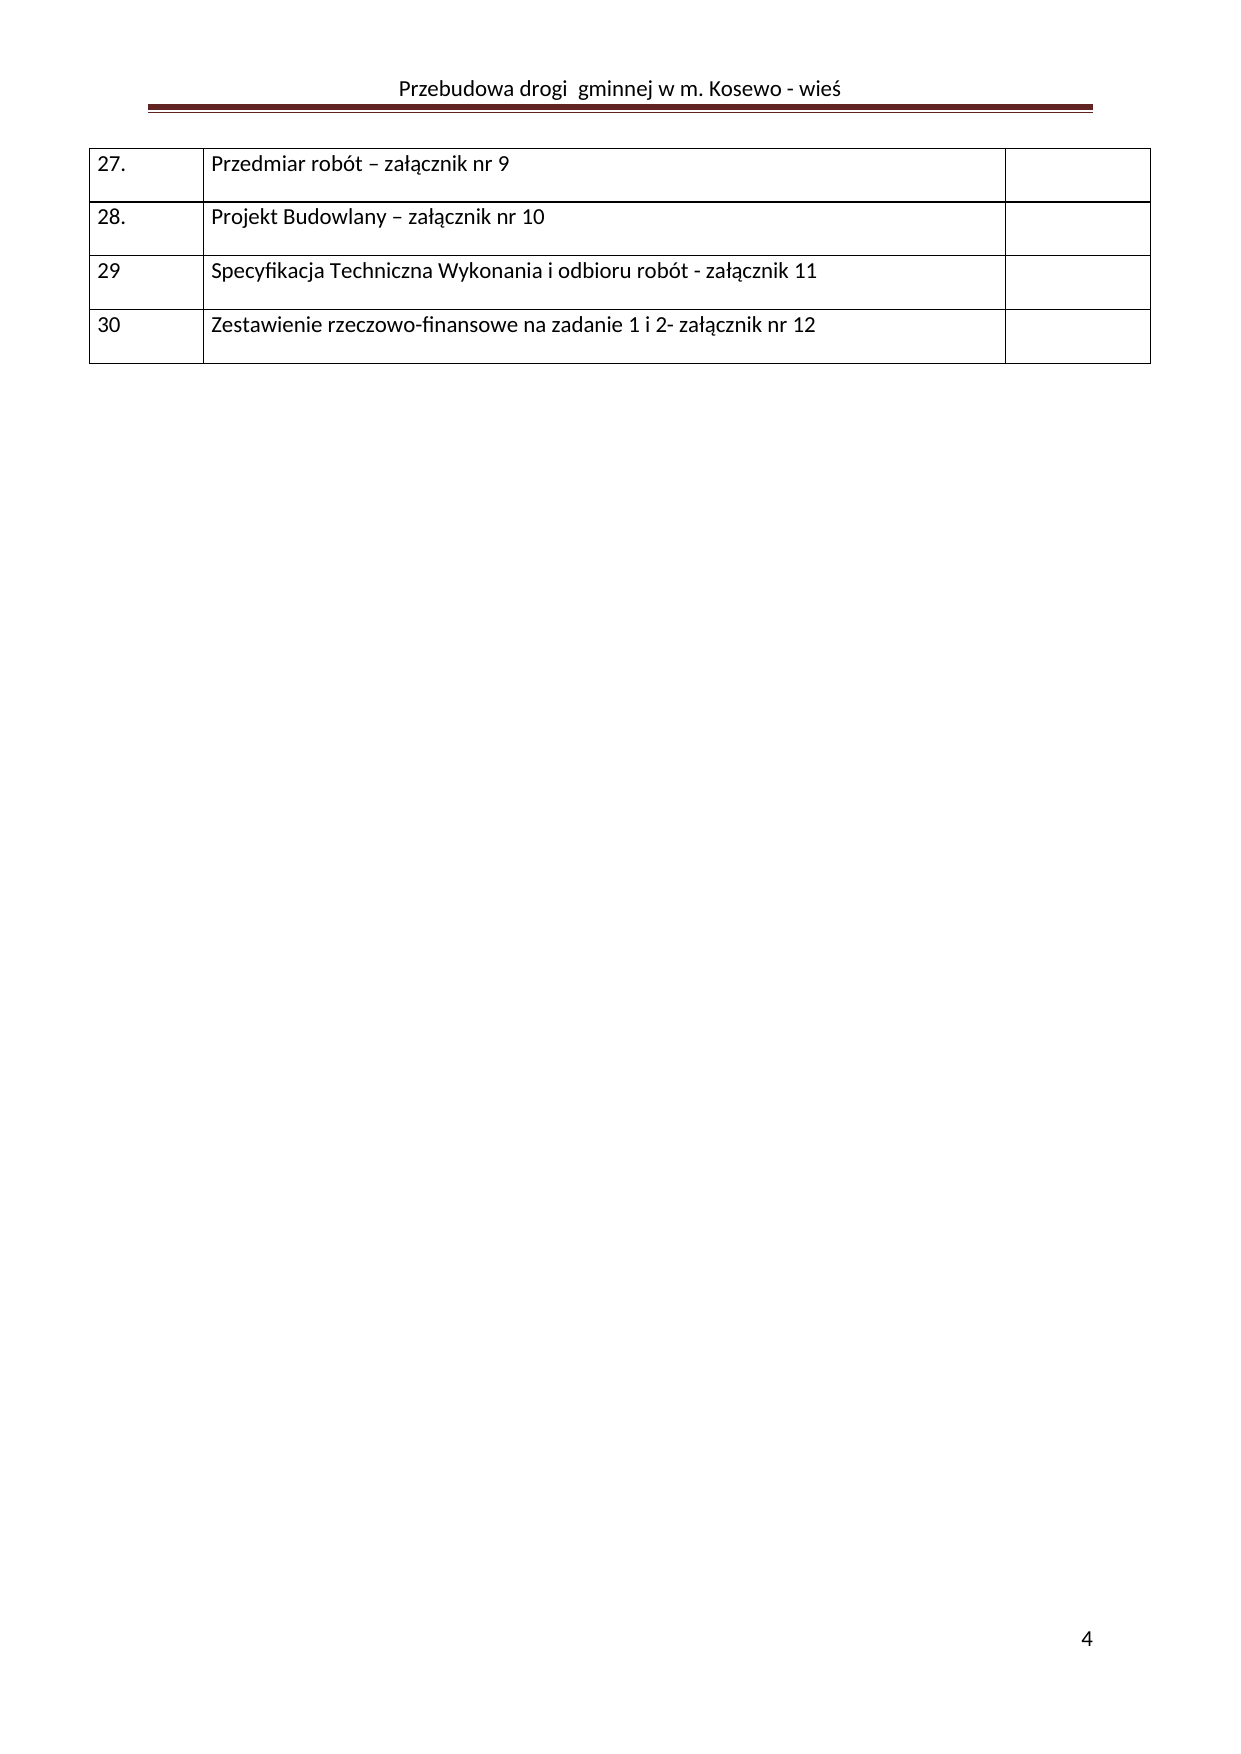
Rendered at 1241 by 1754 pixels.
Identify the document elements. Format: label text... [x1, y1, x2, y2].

table_cell Projekt Budowlany – załącznik nr 10 [204, 203, 1005, 255]
table_cell [1006, 203, 1150, 255]
table_cell Specyfikacja Techniczna Wykonania i odbioru robót - załącznik 11 [204, 256, 1005, 309]
table_cell [1006, 256, 1150, 309]
table_cell 28. [90, 203, 203, 255]
table_cell 29 [90, 256, 203, 309]
table_cell [1006, 310, 1150, 363]
table_cell 30 [90, 310, 203, 363]
table_cell Zestawienie rzeczowo-finansowe na zadanie 1 i 2- załącznik nr 12 [204, 310, 1005, 363]
table_cell 27. [90, 149, 203, 201]
table_cell [1006, 149, 1150, 201]
table_cell Przedmiar robót – załącznik nr 9 [204, 149, 1005, 201]
